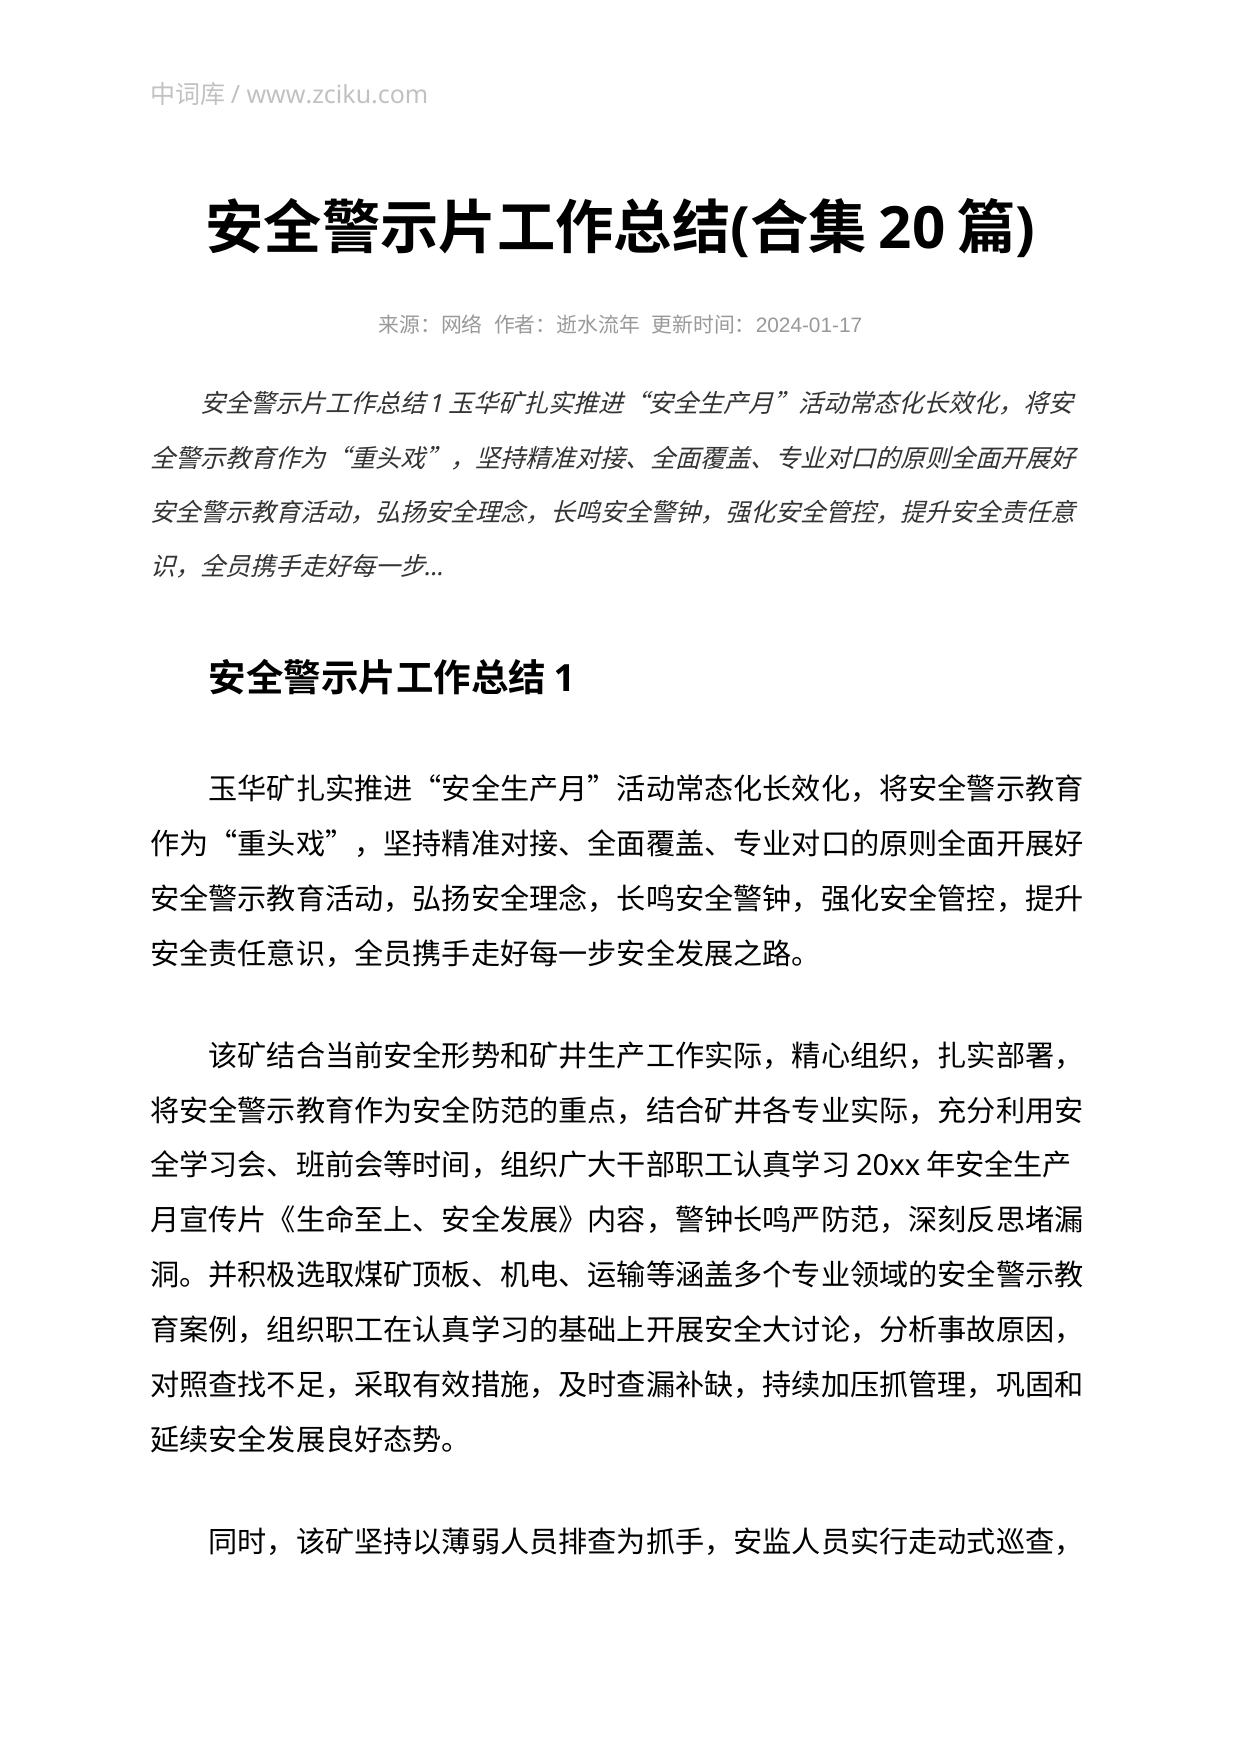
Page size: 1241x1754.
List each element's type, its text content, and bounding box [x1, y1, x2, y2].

subtitle 安全警示片工作总结(合集20篇) [150, 181, 1090, 266]
text 玉华矿扎实推进“安全生产月”活动常态化长效化，将安全警示教育作为“重头戏”，坚持精准对接、全面覆盖、专业对口的原则全面开展好安全警示教育活动，弘扬安全理念，长鸣安全警钟，强化安全管控，提升安全责任意识，全员携手走好每一步安全发展之路。 [150, 766, 1090, 973]
text 来源：网络 作者：逝水流年 更新时间：2024-01-17 [150, 313, 1090, 337]
text 安全警示片工作总结1 [150, 648, 1090, 703]
text 安全警示片工作总结1玉华矿扎实推进“安全生产月”活动常态化长效化，将安全警示教育作为“重头戏”，坚持精准对接、全面覆盖、专业对口的原则全面开展好安全警示教育活动，弘扬安全理念，长鸣安全警钟，强化安全管控，提升安全责任意识，全员携手走好每一步... [150, 384, 1090, 583]
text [150, 1518, 1090, 1561]
text 该矿结合当前安全形势和矿井生产工作实际，精心组织，扎实部署，将安全警示教育作为安全防范的重点，结合矿井各专业实际，充分利用安全学习会、班前会等时间，组织广大干部职工认真学习20xx年安全生产月宣传片《生命至上、安全发展》内容，警钟长鸣严防范，深刻反思堵漏洞。并积极选取煤矿顶板、机电、运输等涵盖多个专业领域的安全警示教育案例，组织职工在认真学习的基础上开展安全大讨论，分析事故原因，对照查找不足，采取有效措施，及时查漏补缺，持续加压抓管理，巩固和延续安全发展良好态势。 [150, 1032, 1090, 1459]
